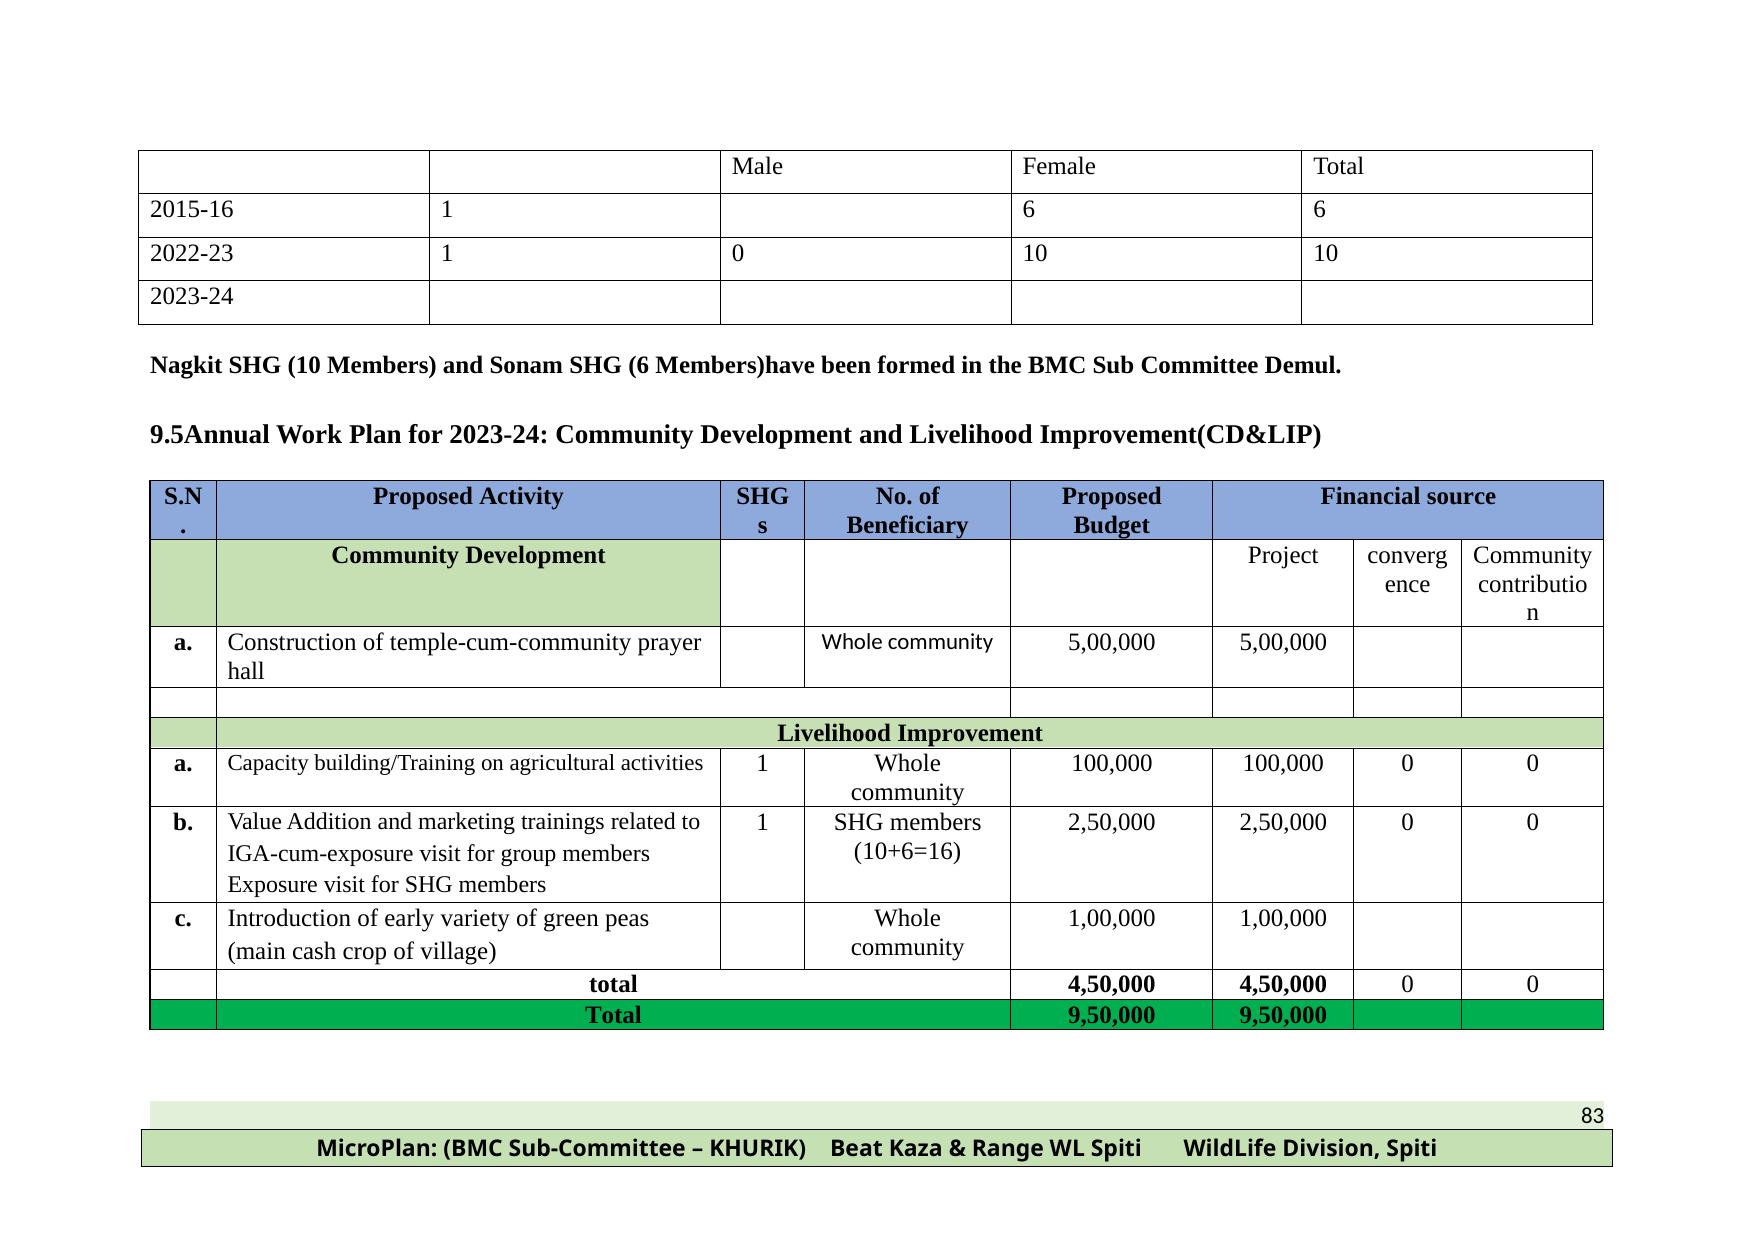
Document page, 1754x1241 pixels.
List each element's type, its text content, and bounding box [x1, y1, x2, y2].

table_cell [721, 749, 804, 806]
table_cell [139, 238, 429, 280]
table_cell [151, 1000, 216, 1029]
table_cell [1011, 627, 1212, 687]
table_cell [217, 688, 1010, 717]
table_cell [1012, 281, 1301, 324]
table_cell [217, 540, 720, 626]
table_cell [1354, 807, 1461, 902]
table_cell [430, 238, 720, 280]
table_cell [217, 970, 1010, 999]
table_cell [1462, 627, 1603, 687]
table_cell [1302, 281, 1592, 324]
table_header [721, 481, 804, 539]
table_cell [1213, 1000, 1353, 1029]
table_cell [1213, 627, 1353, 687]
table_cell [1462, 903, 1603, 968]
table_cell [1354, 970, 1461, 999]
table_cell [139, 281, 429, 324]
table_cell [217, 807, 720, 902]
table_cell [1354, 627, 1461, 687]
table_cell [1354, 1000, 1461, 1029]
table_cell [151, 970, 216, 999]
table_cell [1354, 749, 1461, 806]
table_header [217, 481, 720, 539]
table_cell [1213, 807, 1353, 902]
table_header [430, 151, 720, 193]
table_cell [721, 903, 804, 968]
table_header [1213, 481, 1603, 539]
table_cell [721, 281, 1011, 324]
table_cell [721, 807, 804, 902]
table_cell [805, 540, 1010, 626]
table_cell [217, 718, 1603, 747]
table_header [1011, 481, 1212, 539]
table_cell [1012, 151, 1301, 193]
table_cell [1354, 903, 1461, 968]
text Nagkit SHG (10 Members) and Sonam SHG (6 Members)have been formed in the BMC Sub Committee Demul. [150, 350, 1604, 379]
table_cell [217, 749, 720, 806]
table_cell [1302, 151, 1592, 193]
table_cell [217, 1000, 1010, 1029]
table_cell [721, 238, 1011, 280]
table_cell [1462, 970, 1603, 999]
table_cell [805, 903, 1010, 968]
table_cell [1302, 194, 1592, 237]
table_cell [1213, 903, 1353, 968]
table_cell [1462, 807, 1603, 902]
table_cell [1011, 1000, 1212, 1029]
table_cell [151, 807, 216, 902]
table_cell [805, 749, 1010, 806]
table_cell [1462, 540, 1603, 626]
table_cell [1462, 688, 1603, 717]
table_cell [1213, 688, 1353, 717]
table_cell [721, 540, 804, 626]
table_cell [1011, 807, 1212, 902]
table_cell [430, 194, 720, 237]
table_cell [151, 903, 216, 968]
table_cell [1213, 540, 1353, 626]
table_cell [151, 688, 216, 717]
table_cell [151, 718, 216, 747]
subtitle 9.5Annual Work Plan for 2023-24: Community Development and Livelihood Improvement(CD&LIP) [150, 418, 1604, 449]
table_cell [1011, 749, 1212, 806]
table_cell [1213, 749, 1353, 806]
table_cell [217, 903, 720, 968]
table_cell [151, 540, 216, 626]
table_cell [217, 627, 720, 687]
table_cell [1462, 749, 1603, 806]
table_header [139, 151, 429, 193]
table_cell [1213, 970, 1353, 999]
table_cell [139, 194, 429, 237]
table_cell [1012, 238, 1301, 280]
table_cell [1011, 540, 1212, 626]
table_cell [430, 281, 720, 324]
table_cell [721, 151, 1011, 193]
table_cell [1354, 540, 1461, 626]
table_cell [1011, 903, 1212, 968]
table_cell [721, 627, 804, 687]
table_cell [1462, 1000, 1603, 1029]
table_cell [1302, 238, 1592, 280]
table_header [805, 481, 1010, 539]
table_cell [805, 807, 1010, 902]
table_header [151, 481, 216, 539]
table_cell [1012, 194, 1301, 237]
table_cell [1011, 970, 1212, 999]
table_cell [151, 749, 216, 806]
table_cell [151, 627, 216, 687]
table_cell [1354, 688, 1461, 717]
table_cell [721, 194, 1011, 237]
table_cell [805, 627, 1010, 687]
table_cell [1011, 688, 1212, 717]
